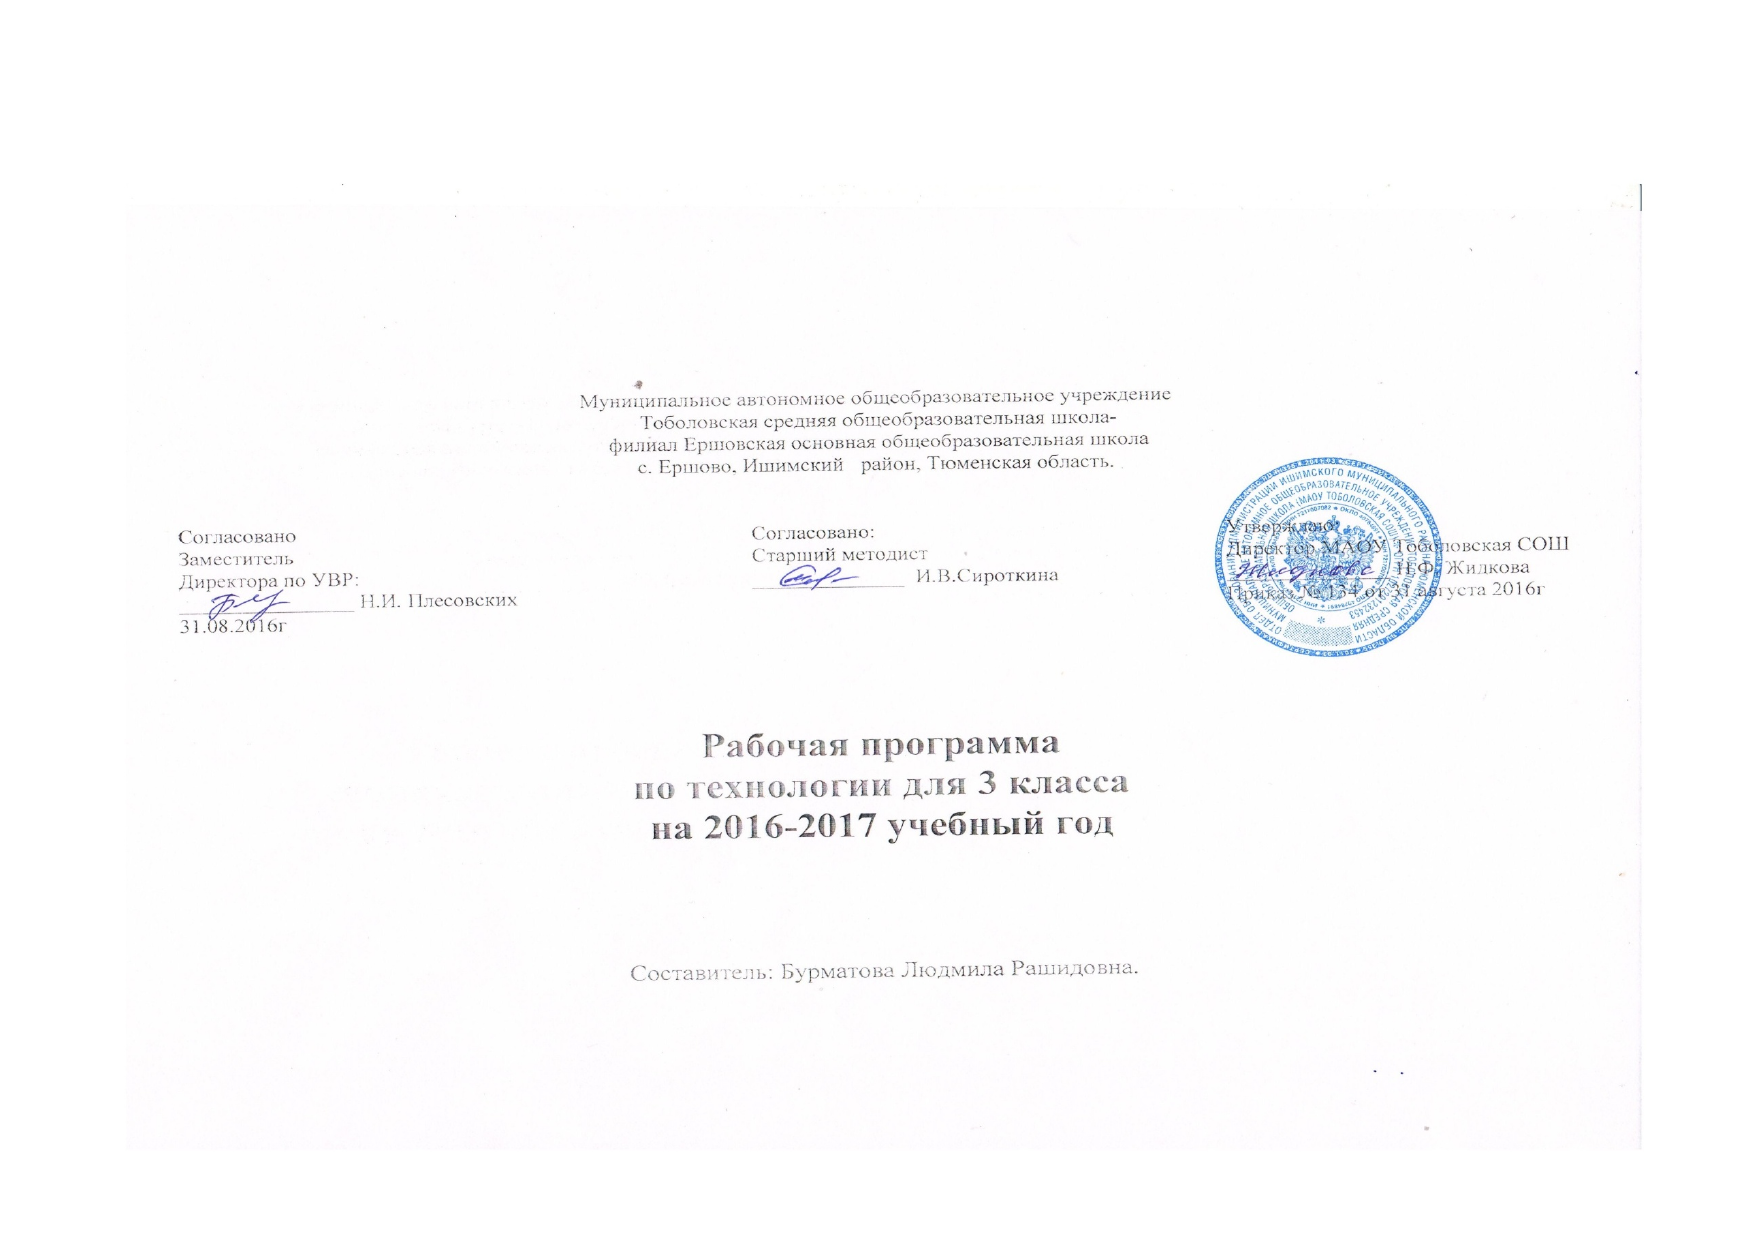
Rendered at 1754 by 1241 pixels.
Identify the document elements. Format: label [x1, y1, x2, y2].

picture [118, 177, 1649, 1152]
